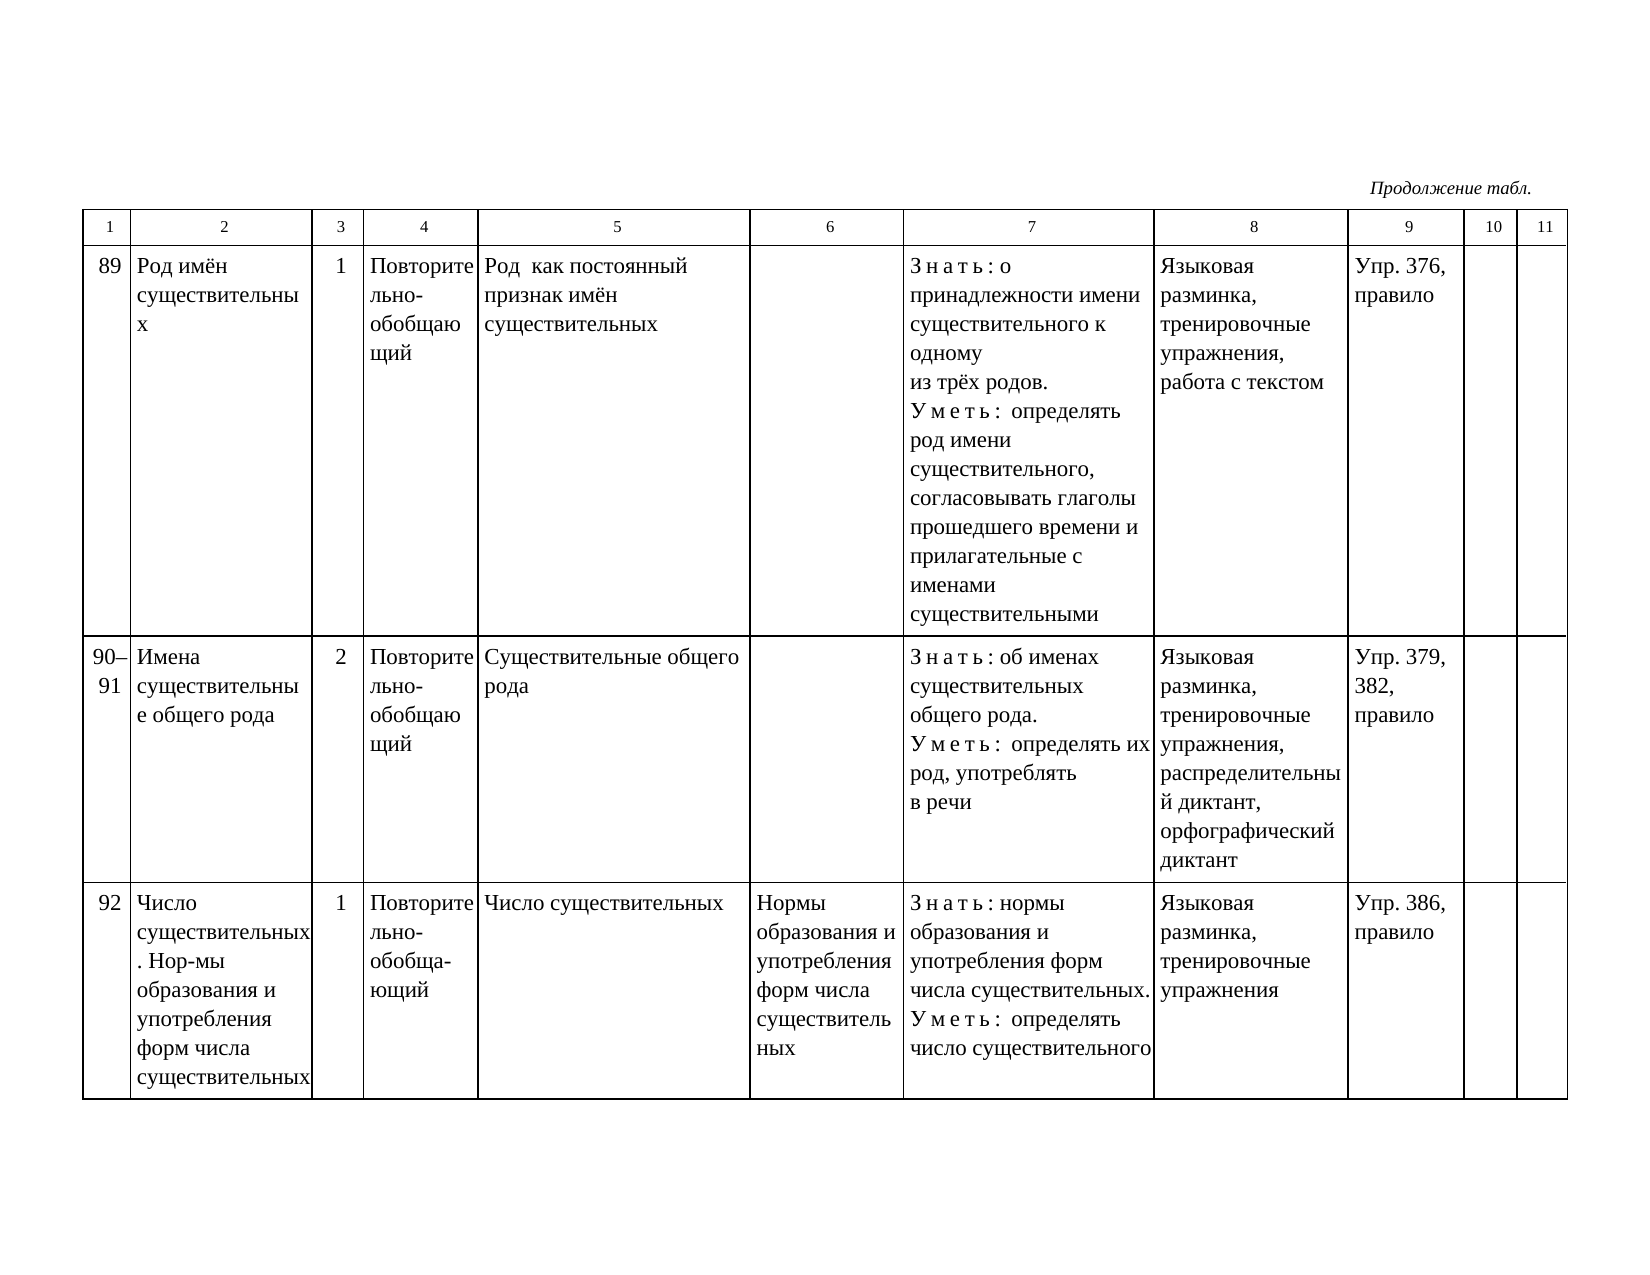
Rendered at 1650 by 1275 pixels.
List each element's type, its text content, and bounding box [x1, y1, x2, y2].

table_cell [751, 246, 903, 635]
table_cell Повторительно-обобщающий [364, 637, 477, 881]
table_cell Повторительно-обобщающий [364, 246, 477, 635]
table_cell Род имён существительных [131, 246, 311, 635]
table_cell Упр. 379, 382, правило [1349, 637, 1463, 881]
table_header 11 [1518, 210, 1567, 245]
table_cell Имена существительные общего рода [131, 637, 311, 881]
table_cell Повторительно-обобща-ющий [364, 883, 477, 1098]
table_header 7 [904, 210, 1153, 245]
table_cell 1 [313, 883, 363, 1098]
table_cell Нормы образования и употребления форм числа существительных [751, 883, 903, 1098]
table_cell Языковая разминка, тренировочные упражнения, работа с текстом [1155, 246, 1347, 635]
table_cell Число существительных [479, 883, 749, 1098]
table_header 2 [131, 210, 311, 245]
table_cell Знать: о принадлежности имени существительного к одному из трёх родов. Уметь: определять род имени существительного, согласовывать глаголы прошедшего времени и прилагательные с именами существительными [904, 246, 1153, 635]
table_header 10 [1465, 210, 1516, 245]
table_cell 92 [84, 883, 130, 1098]
table_cell 2 [313, 637, 363, 881]
table_cell [1465, 637, 1516, 881]
table_cell Род как постоянный признак имён существительных [479, 246, 749, 635]
table_header 6 [751, 210, 903, 245]
table_cell 89 [84, 246, 130, 635]
table_cell Знать: нормы образования и употребления форм числа существительных. Уметь: определять число существительного [904, 883, 1153, 1098]
table_cell [1465, 246, 1516, 635]
table_cell Языковая разминка, тренировочные упражнения [1155, 883, 1347, 1098]
table_cell [1518, 245, 1567, 635]
table_cell Упр. 376, правило [1349, 246, 1463, 635]
table_header 9 [1349, 210, 1463, 245]
table_cell Существительные общего рода [479, 637, 749, 881]
table_cell Упр. 386, правило [1349, 883, 1463, 1098]
table_cell 1 [313, 246, 363, 635]
text Продолжение табл. [118, 177, 1532, 199]
table_cell 90– 91 [84, 637, 130, 881]
table_cell Знать: об именах существительных общего рода. Уметь: определять их род, употреблять в речи [904, 637, 1153, 881]
table_header 4 [364, 210, 477, 245]
table_header 5 [479, 210, 749, 245]
table_cell [1518, 881, 1567, 1098]
table_cell [1465, 883, 1516, 1098]
table_cell [1518, 635, 1567, 881]
table_cell Языковая разминка, тренировочные упражнения, распределительный диктант, орфографический диктант [1155, 637, 1347, 881]
table_cell Число существительных. Нор-мы образования и употребления форм числа существительных [131, 883, 311, 1098]
table_header 8 [1155, 210, 1347, 245]
table_header 1 [84, 210, 130, 245]
table_cell [751, 637, 903, 881]
table_header 3 [313, 210, 363, 245]
